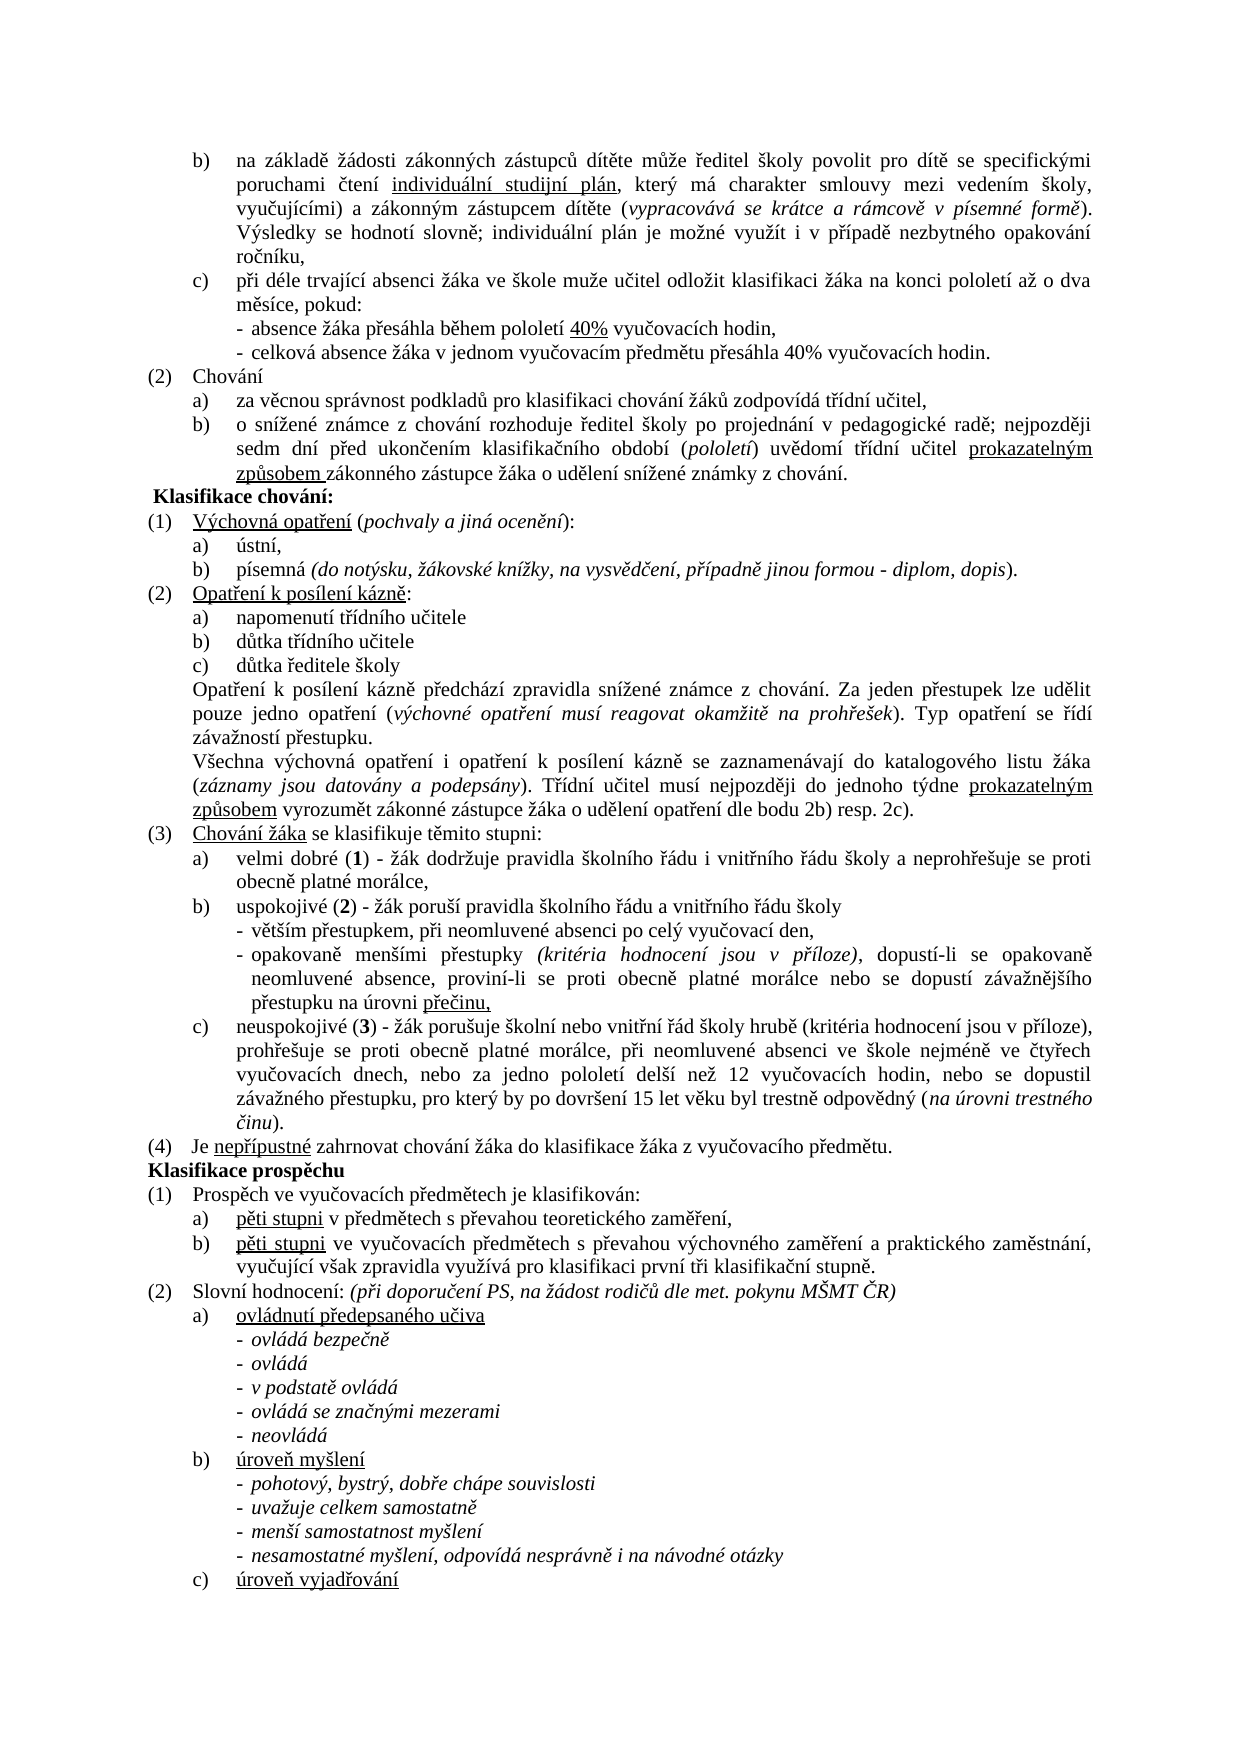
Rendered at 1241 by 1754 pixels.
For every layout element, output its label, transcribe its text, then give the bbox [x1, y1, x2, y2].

text Klasifikace chování: [148, 484, 1093, 508]
text c) důtka ředitele školy [192, 653, 1093, 677]
text (1) Výchovná opatření (pochvaly a jiná ocenění): [148, 508, 1093, 533]
text - v podstatě ovládá [236, 1375, 1093, 1399]
text Opatření k posílení kázně předchází zpravidla snížené známce z chování. Za jeden přestupek lze udělit pouze jedno opatření (výchovné opatření musí reagovat okamžitě na prohřešek). Typ opatření se řídí závažností přestupku. [148, 677, 1093, 749]
text - celková absence žáka v jednom vyučovacím předmětu přesáhla 40% vyučovacích hodin. [236, 340, 1093, 364]
text - uvažuje celkem samostatně [236, 1495, 1093, 1519]
text b) důtka třídního učitele [192, 629, 1093, 653]
text (1) Prospěch ve vyučovacích předmětech je klasifikován: [148, 1182, 1093, 1206]
text a) napomenutí třídního učitele [192, 605, 1093, 629]
text a) pěti stupni v předmětech s převahou teoretického zaměření, [192, 1206, 1093, 1230]
text a) ústní, [192, 533, 1093, 557]
text - nesamostatné myšlení, odpovídá nesprávně i na návodné otázky [236, 1543, 1093, 1567]
text b) uspokojivé (2) - žák poruší pravidla školního řádu a vnitřního řádu školy [192, 893, 1093, 918]
text b) o snížené známce z chování rozhoduje ředitel školy po projednání v pedagogické radě; nejpozději sedm dní před ukončením klasifikačního období (pololetí) uvědomí třídní učitel prokazatelným způsobem zákonného zástupce žáka o udělení snížené známky z chování. [192, 412, 1093, 484]
text - absence žáka přesáhla během pololetí 40% vyučovacích hodin, [236, 316, 1093, 340]
text c) úroveň vyjadřování [192, 1567, 1093, 1591]
text (3) Chování žáka se klasifikuje těmito stupni: [148, 821, 1093, 845]
text - větším přestupkem, při neomluvené absenci po celý vyučovací den, [236, 918, 1093, 942]
text c) neuspokojivé (3) - žák porušuje školní nebo vnitřní řád školy hrubě (kritéria hodnocení jsou v příloze), prohřešuje se proti obecně platné morálce, při neomluvené absenci ve škole nejméně ve čtyřech vyučovacích dnech, nebo za jedno pololetí delší než 12 vyučovacích hodin, nebo se dopustil závažného přestupku, pro který by po dovršení 15 let věku byl trestně odpovědný (na úrovni trestného činu). [192, 1014, 1093, 1134]
text c) při déle trvající absenci žáka ve škole muže učitel odložit klasifikaci žáka na konci pololetí až o dva měsíce, pokud: [192, 268, 1093, 316]
text (2) Slovní hodnocení: (při doporučení PS, na žádost rodičů dle met. pokynu MŠMT ČR) [148, 1278, 1093, 1303]
list na základě žádosti zákonných zástupců dítěte může ředitel školy povolit pro dítě se specifickými poruchami čtení individuální studijní plán, který má charakter smlouvy mezi vedením školy, vyučujícími) a zákonným zástupcem dítěte (vypracovává se krátce a rámcově v písemné formě). Výsledky se hodnotí slovně; individuální plán je možné využít i v případě nezbytného opakování ročníku, [192, 148, 1093, 268]
text - opakovaně menšími přestupky (kritéria hodnocení jsou v příloze), dopustí-li se opakovaně neomluvené absence, proviní-li se proti obecně platné morálce nebo se dopustí závažnějšího přestupku na úrovni přečinu, [236, 942, 1093, 1014]
text Klasifikace prospěchu [148, 1158, 1093, 1182]
text - ovládá se značnými mezerami [236, 1399, 1093, 1423]
text (2) Opatření k posílení kázně: [148, 581, 1093, 605]
text (4) Je nepřípustné zahrnovat chování žáka do klasifikace žáka z vyučovacího předmětu. [148, 1134, 1093, 1158]
text b) pěti stupni ve vyučovacích předmětech s převahou výchovného zaměření a praktického zaměstnání, vyučující však zpravidla využívá pro klasifikaci první tři klasifikační stupně. [192, 1230, 1093, 1278]
text a) velmi dobré (1) - žák dodržuje pravidla školního řádu i vnitřního řádu školy a neprohřešuje se proti obecně platné morálce, [192, 845, 1093, 893]
text a) za věcnou správnost podkladů pro klasifikaci chování žáků zodpovídá třídní učitel, [192, 388, 1093, 412]
text - neovládá [236, 1423, 1093, 1447]
text - ovládá [236, 1351, 1093, 1375]
text - menší samostatnost myšlení [236, 1519, 1093, 1543]
text b) písemná (do notýsku, žákovské knížky, na vysvědčení, případně jinou formou - diplom, dopis). [192, 557, 1093, 581]
text - ovládá bezpečně [236, 1327, 1093, 1351]
text b) úroveň myšlení [192, 1447, 1093, 1471]
text a) ovládnutí předepsaného učiva [192, 1303, 1093, 1327]
text Všechna výchovná opatření i opatření k posílení kázně se zaznamenávají do katalogového listu žáka (záznamy jsou datovány a podepsány). Třídní učitel musí nejpozději do jednoho týdne prokazatelným způsobem vyrozumět zákonné zástupce žáka o udělení opatření dle bodu 2b) resp. 2c). [192, 749, 1093, 821]
text - pohotový, bystrý, dobře chápe souvislosti [236, 1471, 1093, 1495]
text (2) Chování [148, 364, 1093, 388]
